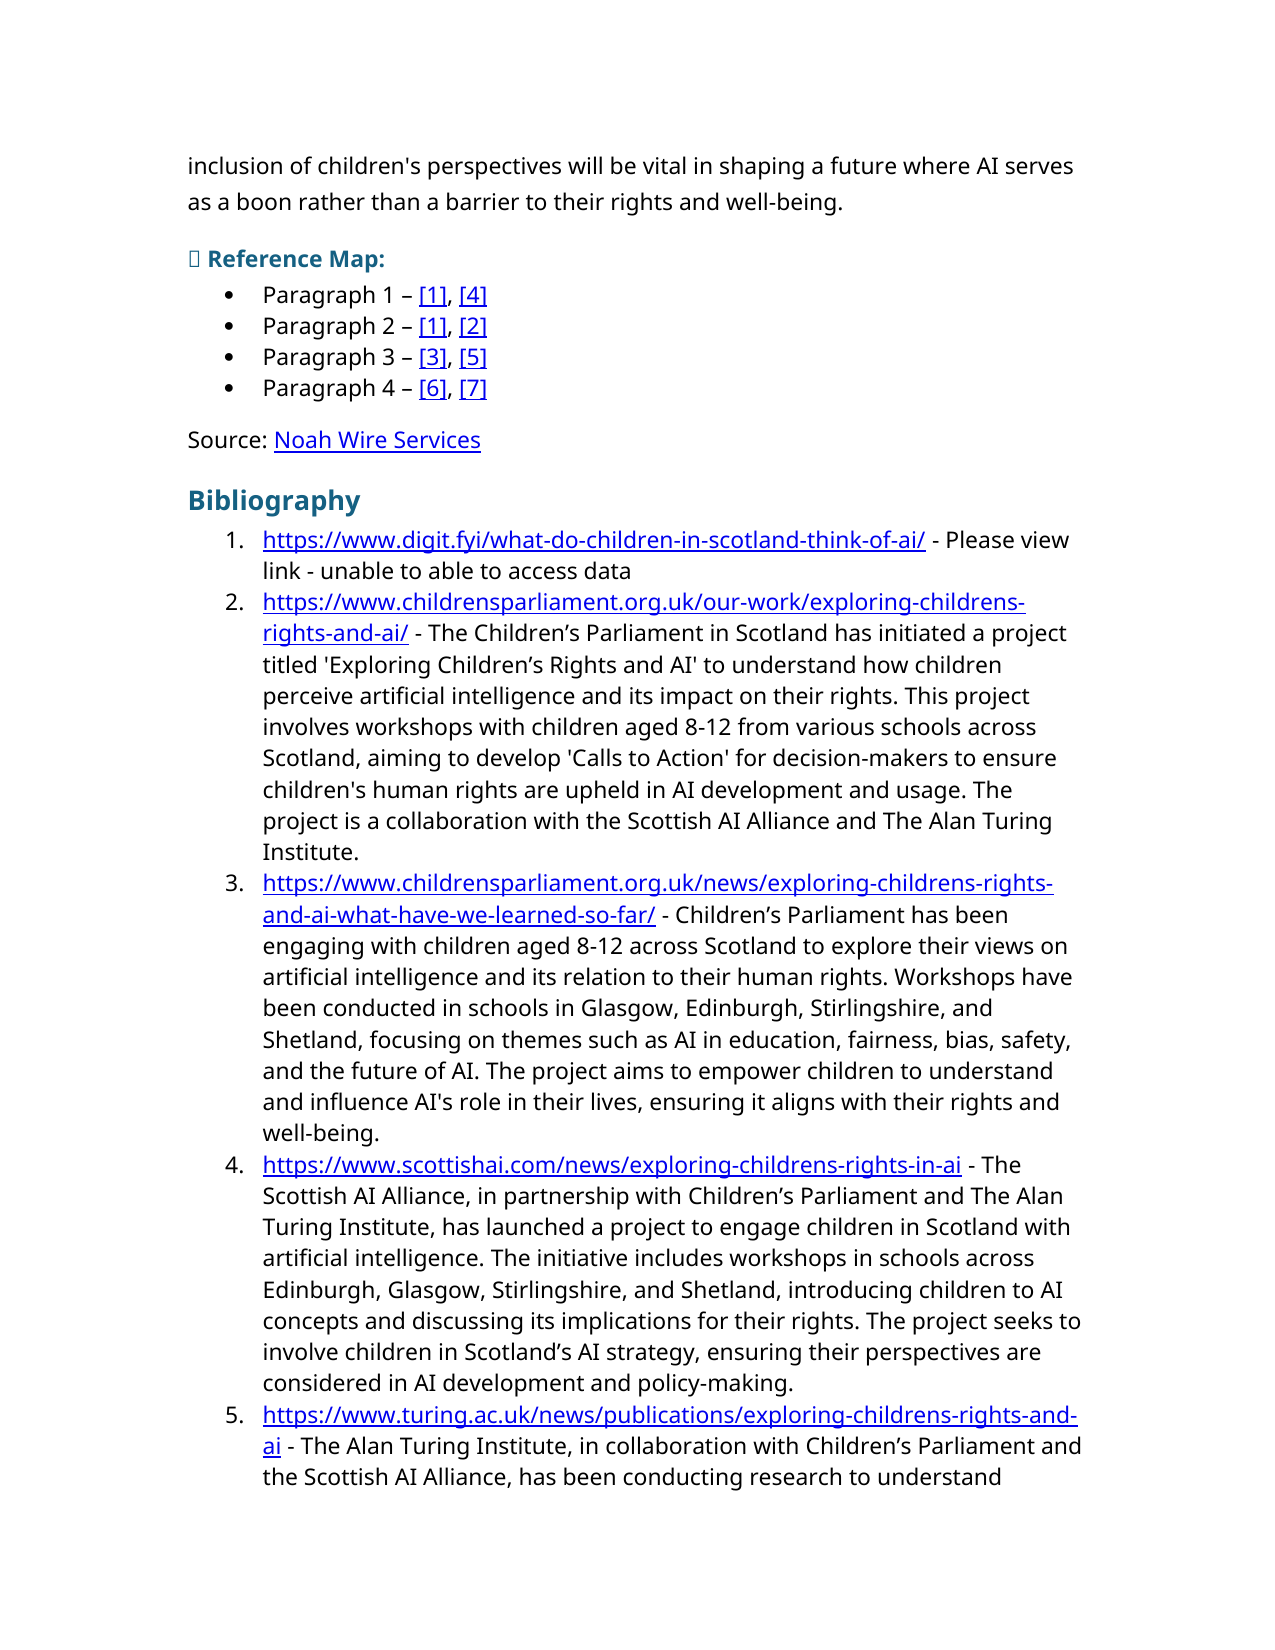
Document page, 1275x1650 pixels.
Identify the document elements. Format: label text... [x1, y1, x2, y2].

subtitle 📌 Reference Map: [187, 243, 1087, 274]
list Paragraph 3 – [3], [5] [225, 341, 1087, 372]
subtitle Bibliography [187, 481, 1087, 518]
list https://www.childrensparliament.org.uk/news/exploring-childrens-rights-and-ai-what-have-we-learned-so-far/ - Children’s Parliament has been engaging with children aged 8-12 across Scotland to explore their views on artificial intelligence and its relation to their human rights. Workshops have been conducted in schools in Glasgow, Edinburgh, Stirlingshire, and Shetland, focusing on themes such as AI in education, fairness, bias, safety, and the future of AI. The project aims to empower children to understand and influence AI's role in their lives, ensuring it aligns with their rights and well-being. [225, 867, 1087, 1149]
text Source: Noah Wire Services [187, 424, 1087, 456]
list https://www.scottishai.com/news/exploring-childrens-rights-in-ai - The Scottish AI Alliance, in partnership with Children’s Parliament and The Alan Turing Institute, has launched a project to engage children in Scotland with artificial intelligence. The initiative includes workshops in schools across Edinburgh, Glasgow, Stirlingshire, and Shetland, introducing children to AI concepts and discussing its implications for their rights. The project seeks to involve children in Scotland’s AI strategy, ensuring their perspectives are considered in AI development and policy-making. [225, 1149, 1087, 1399]
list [225, 1399, 1087, 1492]
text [187, 150, 1087, 217]
list https://www.childrensparliament.org.uk/our-work/exploring-childrens-rights-and-ai/ - The Children’s Parliament in Scotland has initiated a project titled 'Exploring Children’s Rights and AI' to understand how children perceive artificial intelligence and its impact on their rights. This project involves workshops with children aged 8-12 from various schools across Scotland, aiming to develop 'Calls to Action' for decision-makers to ensure children's human rights are upheld in AI development and usage. The project is a collaboration with the Scottish AI Alliance and The Alan Turing Institute. [225, 586, 1087, 867]
list Paragraph 4 – [6], [7] [225, 372, 1087, 404]
list https://www.digit.fyi/what-do-children-in-scotland-think-of-ai/ - Please view link - unable to able to access data [225, 524, 1087, 586]
list Paragraph 2 – [1], [2] [225, 310, 1087, 341]
list Paragraph 1 – [1], [4] [225, 279, 1087, 310]
